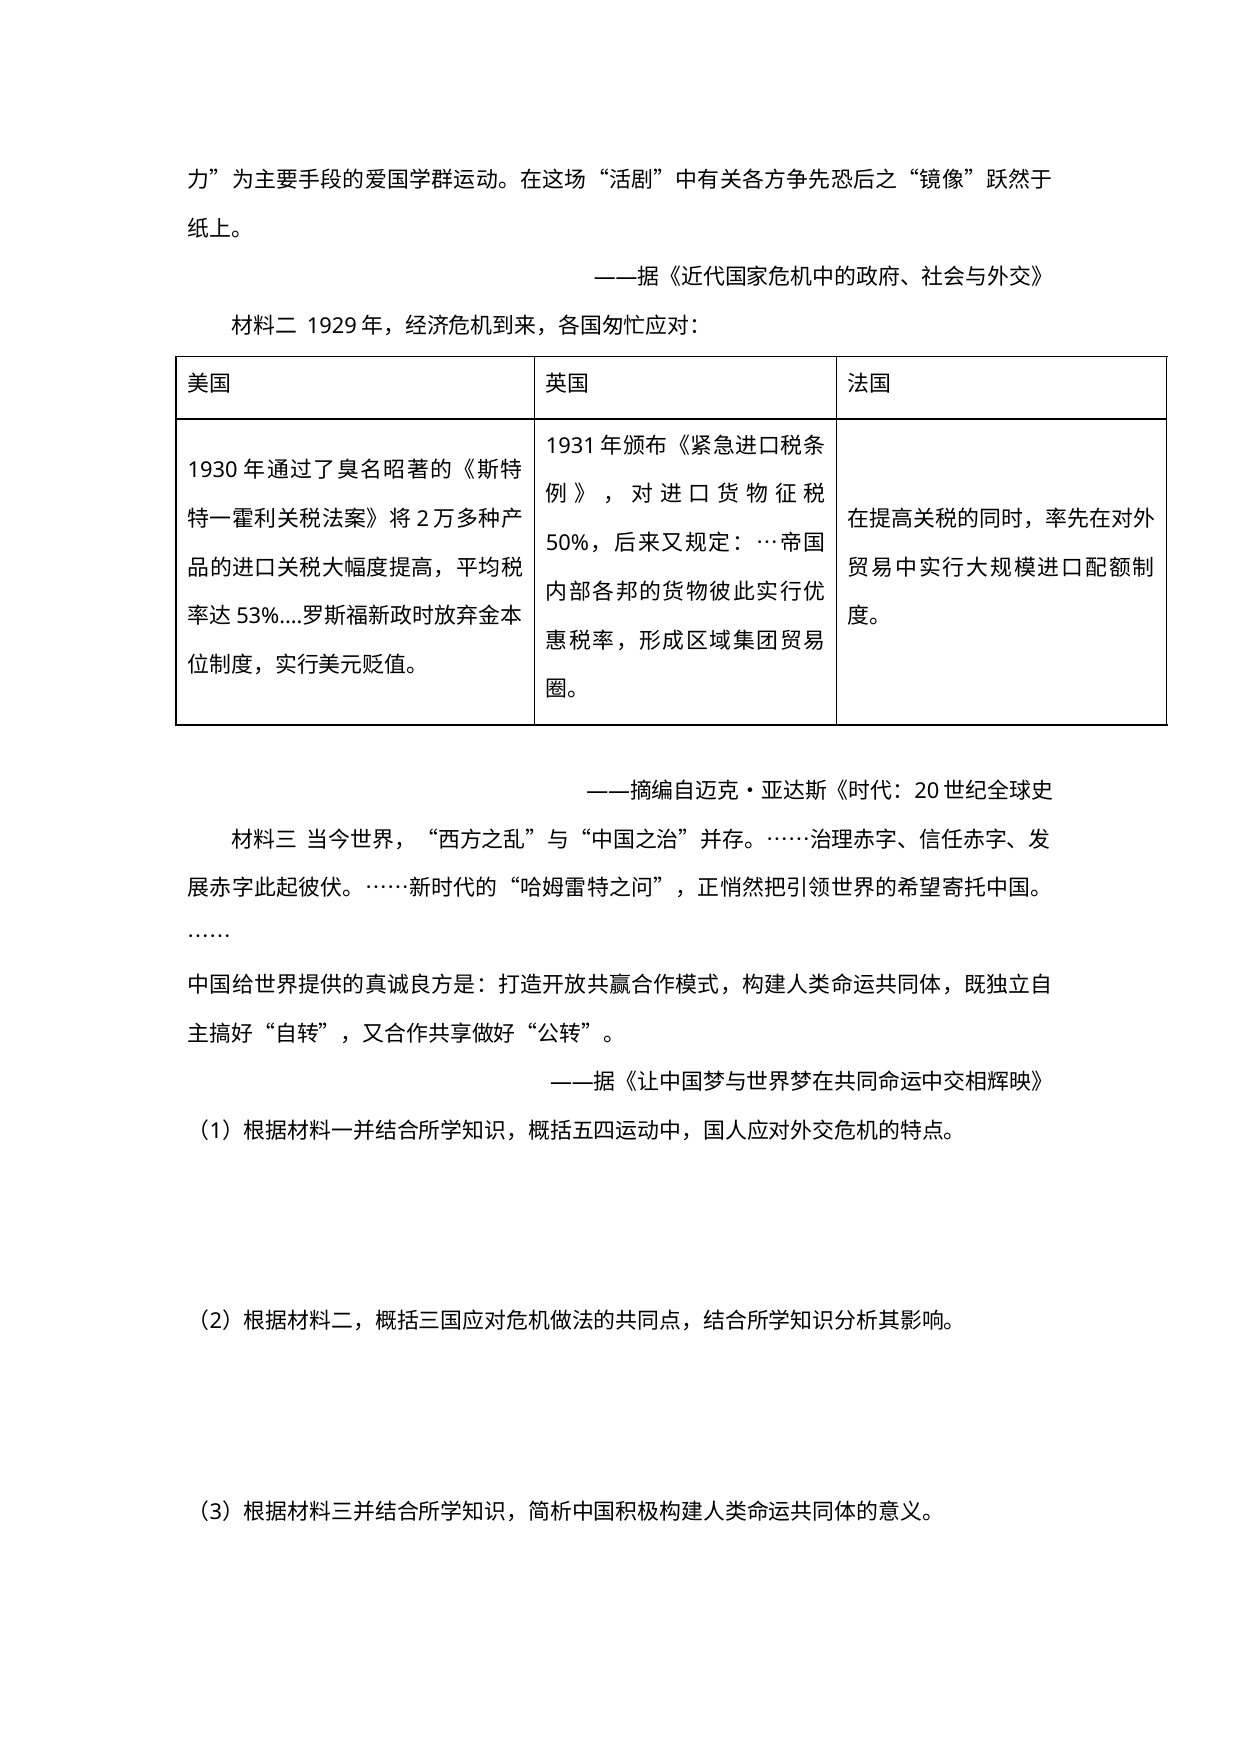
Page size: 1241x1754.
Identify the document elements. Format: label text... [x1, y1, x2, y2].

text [187, 162, 1053, 243]
text ——据《近代国家危机中的政府、社会与外交》 [187, 259, 1053, 292]
text ——摘编自迈克•亚达斯《时代：20世纪全球史 [187, 773, 1053, 805]
table_header 英国 [535, 357, 836, 418]
text 材料三 当今世界，“西方之乱”与“中国之治”并存。……治理赤字、信任赤字、发展赤字此起彼伏。……新时代的“哈姆雷特之问”，正悄然把引领世界的希望寄托中国。…… [187, 821, 1053, 951]
text 中国给世界提供的真诚良方是：打造开放共赢合作模式，构建人类命运共同体，既独立自主搞好“自转”，又合作共享做好“公转”。 [187, 967, 1053, 1048]
table_header 美国 [177, 357, 534, 418]
table_cell 1930年通过了臭名昭著的《斯特特一霍利关税法案》将2万多种产品的进口关税大幅度提高，平均税率达53%.…罗斯福新政时放弃金本位制度，实行美元贬值。 [177, 420, 534, 724]
table_cell 在提高关税的同时，率先在对外贸易中实行大规模进口配额制度。 [837, 420, 1166, 724]
text （2）根据材料二，概括三国应对危机做法的共同点，结合所学知识分析其影响。 [187, 1303, 1053, 1335]
text ——据《让中国梦与世界梦在共同命运中交相辉映》 [187, 1064, 1053, 1097]
table_header 法国 [837, 357, 1166, 418]
table_cell 1931年颁布《紧急进口税条例》，对进口货物征税50%，后来又规定：…帝国内部各邦的货物彼此实行优惠税率，形成区域集团贸易圈。 [535, 420, 836, 724]
text 材料二 1929年，经济危机到来，各国匆忙应对： [187, 307, 1053, 340]
text （1）根据材料一并结合所学知识，概括五四运动中，国人应对外交危机的特点。 [187, 1112, 1053, 1145]
text （3）根据材料三并结合所学知识，简析中国积极构建人类命运共同体的意义。 [187, 1493, 1053, 1526]
